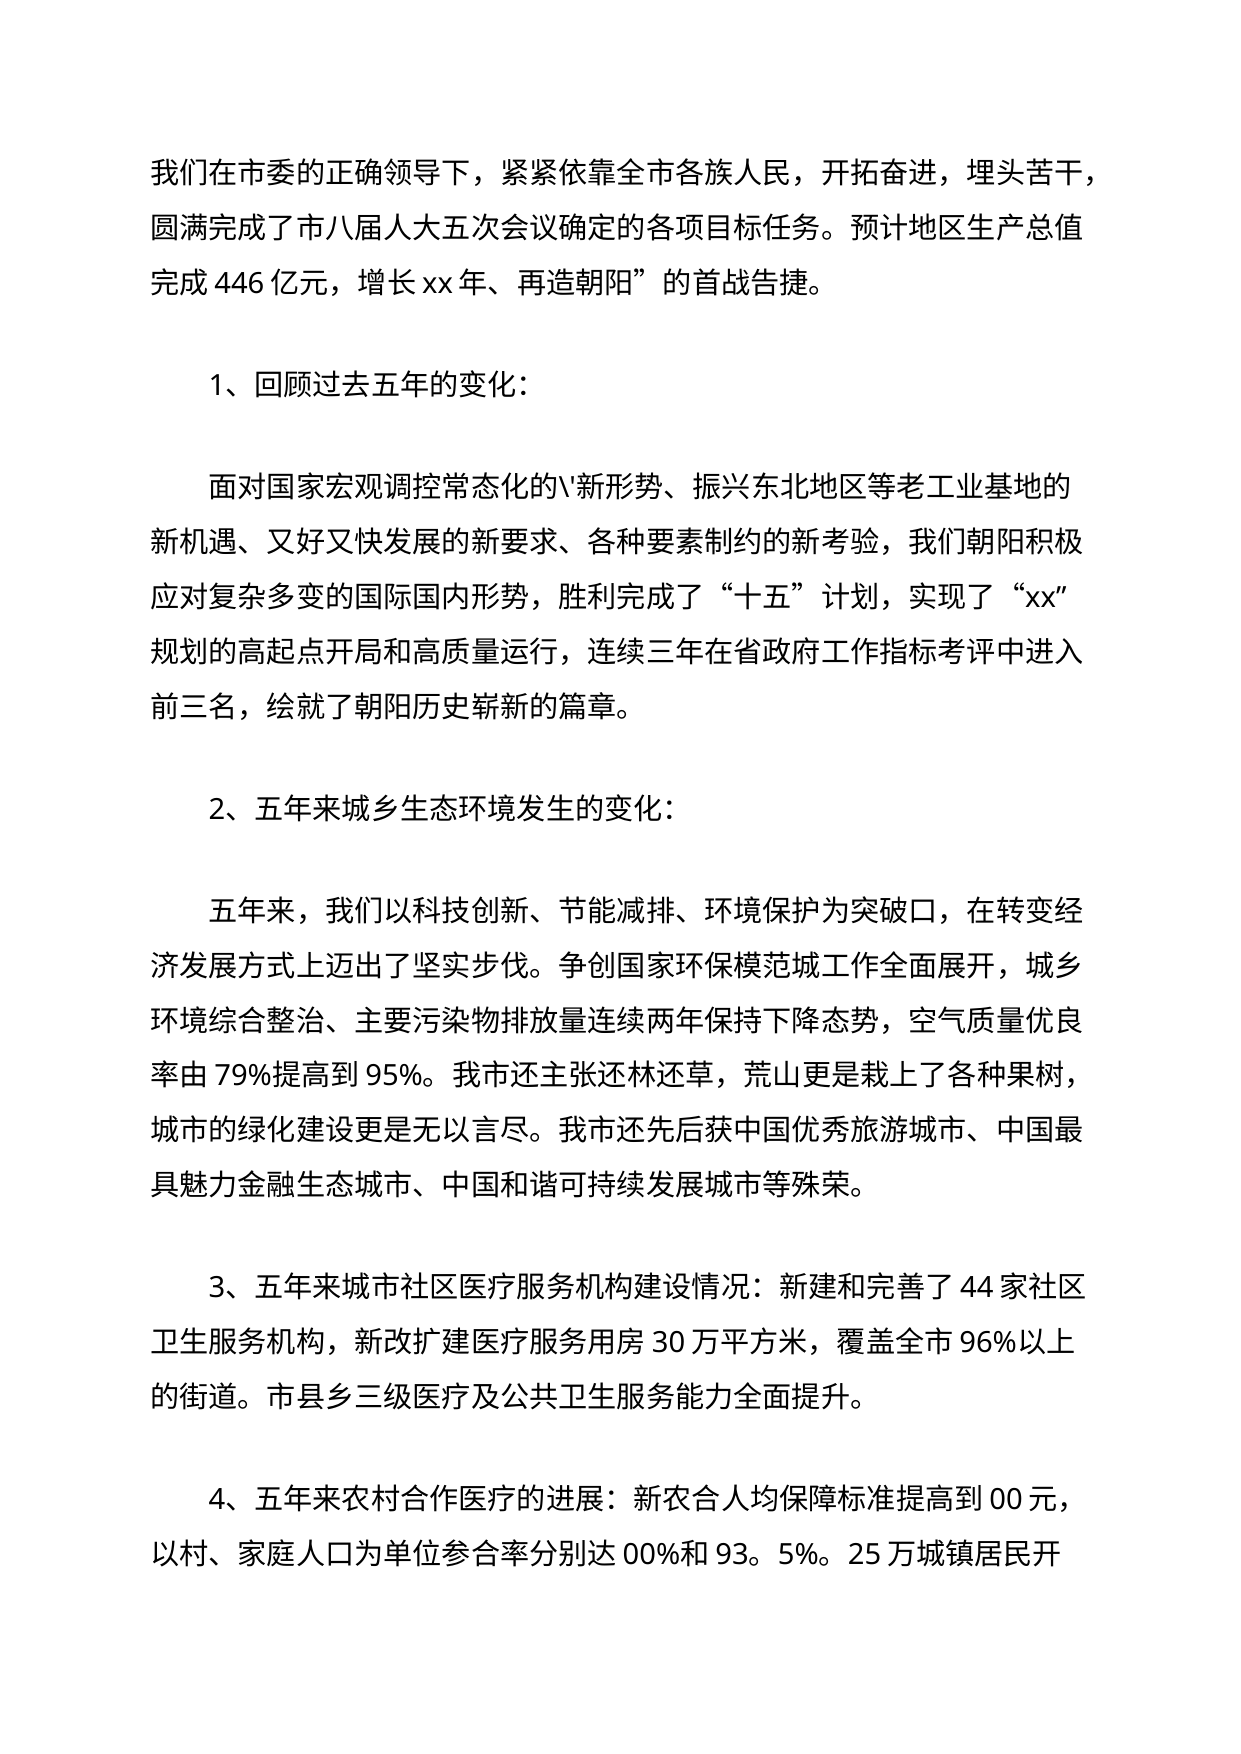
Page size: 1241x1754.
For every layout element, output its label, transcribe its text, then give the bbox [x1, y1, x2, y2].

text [150, 1475, 1090, 1573]
text 3、五年来城市社区医疗服务机构建设情况：新建和完善了44家社区卫生服务机构，新改扩建医疗服务用房30万平方米，覆盖全市96%以上的街道。市县乡三级医疗及公共卫生服务能力全面提升。 [150, 1264, 1090, 1416]
text 1、回顾过去五年的变化： [150, 362, 1090, 404]
text 面对国家宏观调控常态化的\'新形势、振兴东北地区等老工业基地的新机遇、又好又快发展的新要求、各种要素制约的新考验，我们朝阳积极应对复杂多变的国际国内形势，胜利完成了“十五”计划，实现了“xx”规划的高起点开局和高质量运行，连续三年在省政府工作指标考评中进入前三名，绘就了朝阳历史崭新的篇章。 [150, 464, 1090, 726]
text 五年来，我们以科技创新、节能减排、环境保护为突破口，在转变经济发展方式上迈出了坚实步伐。争创国家环保模范城工作全面展开，城乡环境综合整治、主要污染物排放量连续两年保持下降态势，空气质量优良率由79%提高到95%。我市还主张还林还草，荒山更是栽上了各种果树，城市的绿化建设更是无以言尽。我市还先后获中国优秀旅游城市、中国最具魅力金融生态城市、中国和谐可持续发展城市等殊荣。 [150, 887, 1090, 1204]
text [150, 150, 1090, 302]
text 2、五年来城乡生态环境发生的变化： [150, 785, 1090, 828]
